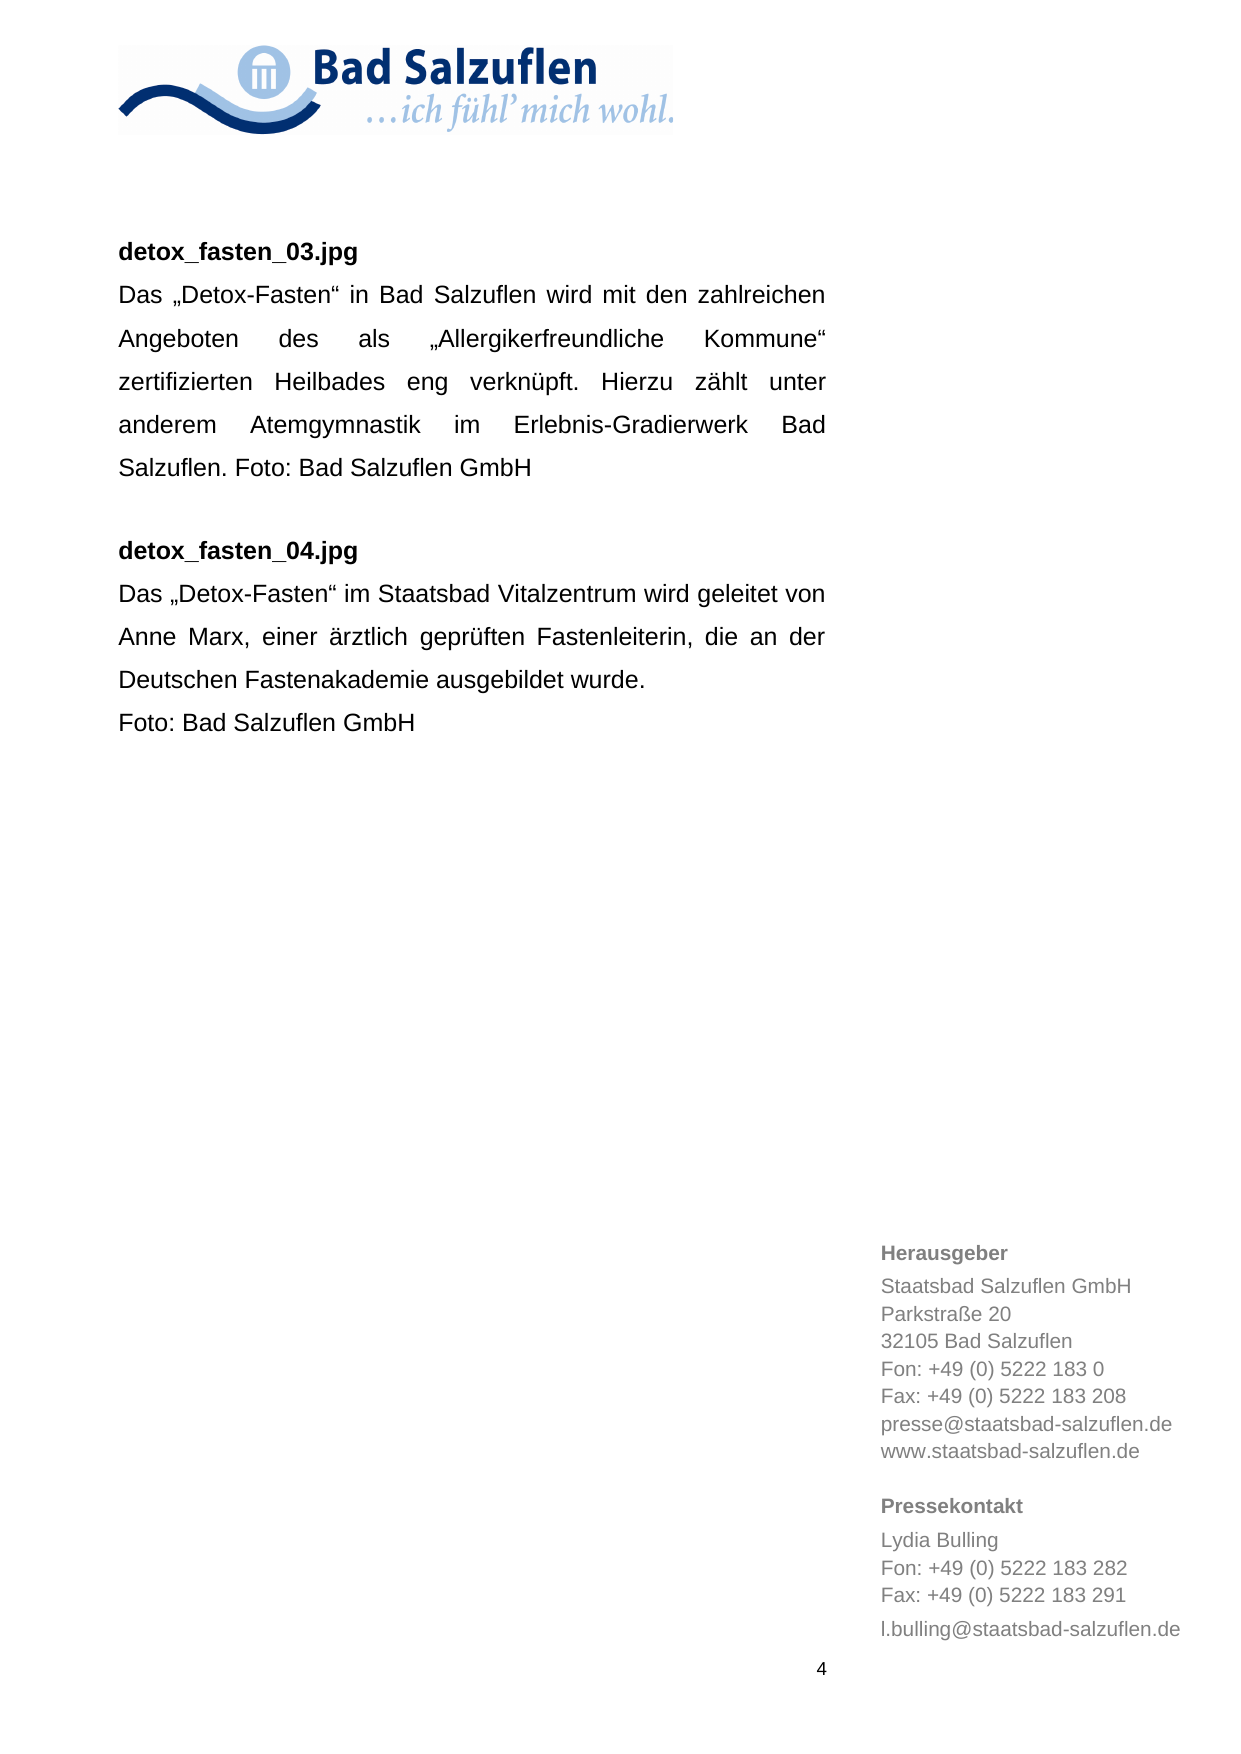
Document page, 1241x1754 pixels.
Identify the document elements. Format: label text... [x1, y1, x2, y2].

text Foto: Bad Salzuflen GmbH [118, 708, 827, 737]
text Das „Detox-Fasten“ im Staatsbad Vitalzentrum wird geleitet von Anne Marx, einer ärztlich geprüften Fastenleiterin, die an der Deutschen Fastenakademie ausgebildet wurde. [118, 579, 827, 694]
text detox_fasten_04.jpg [118, 536, 827, 564]
text Das „Detox-Fasten“ in Bad Salzuflen wird mit den zahlreichen Angeboten des als „Allergikerfreundliche Kommune“ zertifizierten Heilbades eng verknüpft. Hierzu zählt unter anderem Atemgymnastik im Erlebnis-Gradierwerk Bad Salzuflen. Foto: Bad Salzuflen GmbH [118, 281, 827, 482]
picture [118, 45, 674, 135]
text detox_fasten_03.jpg [118, 237, 827, 266]
